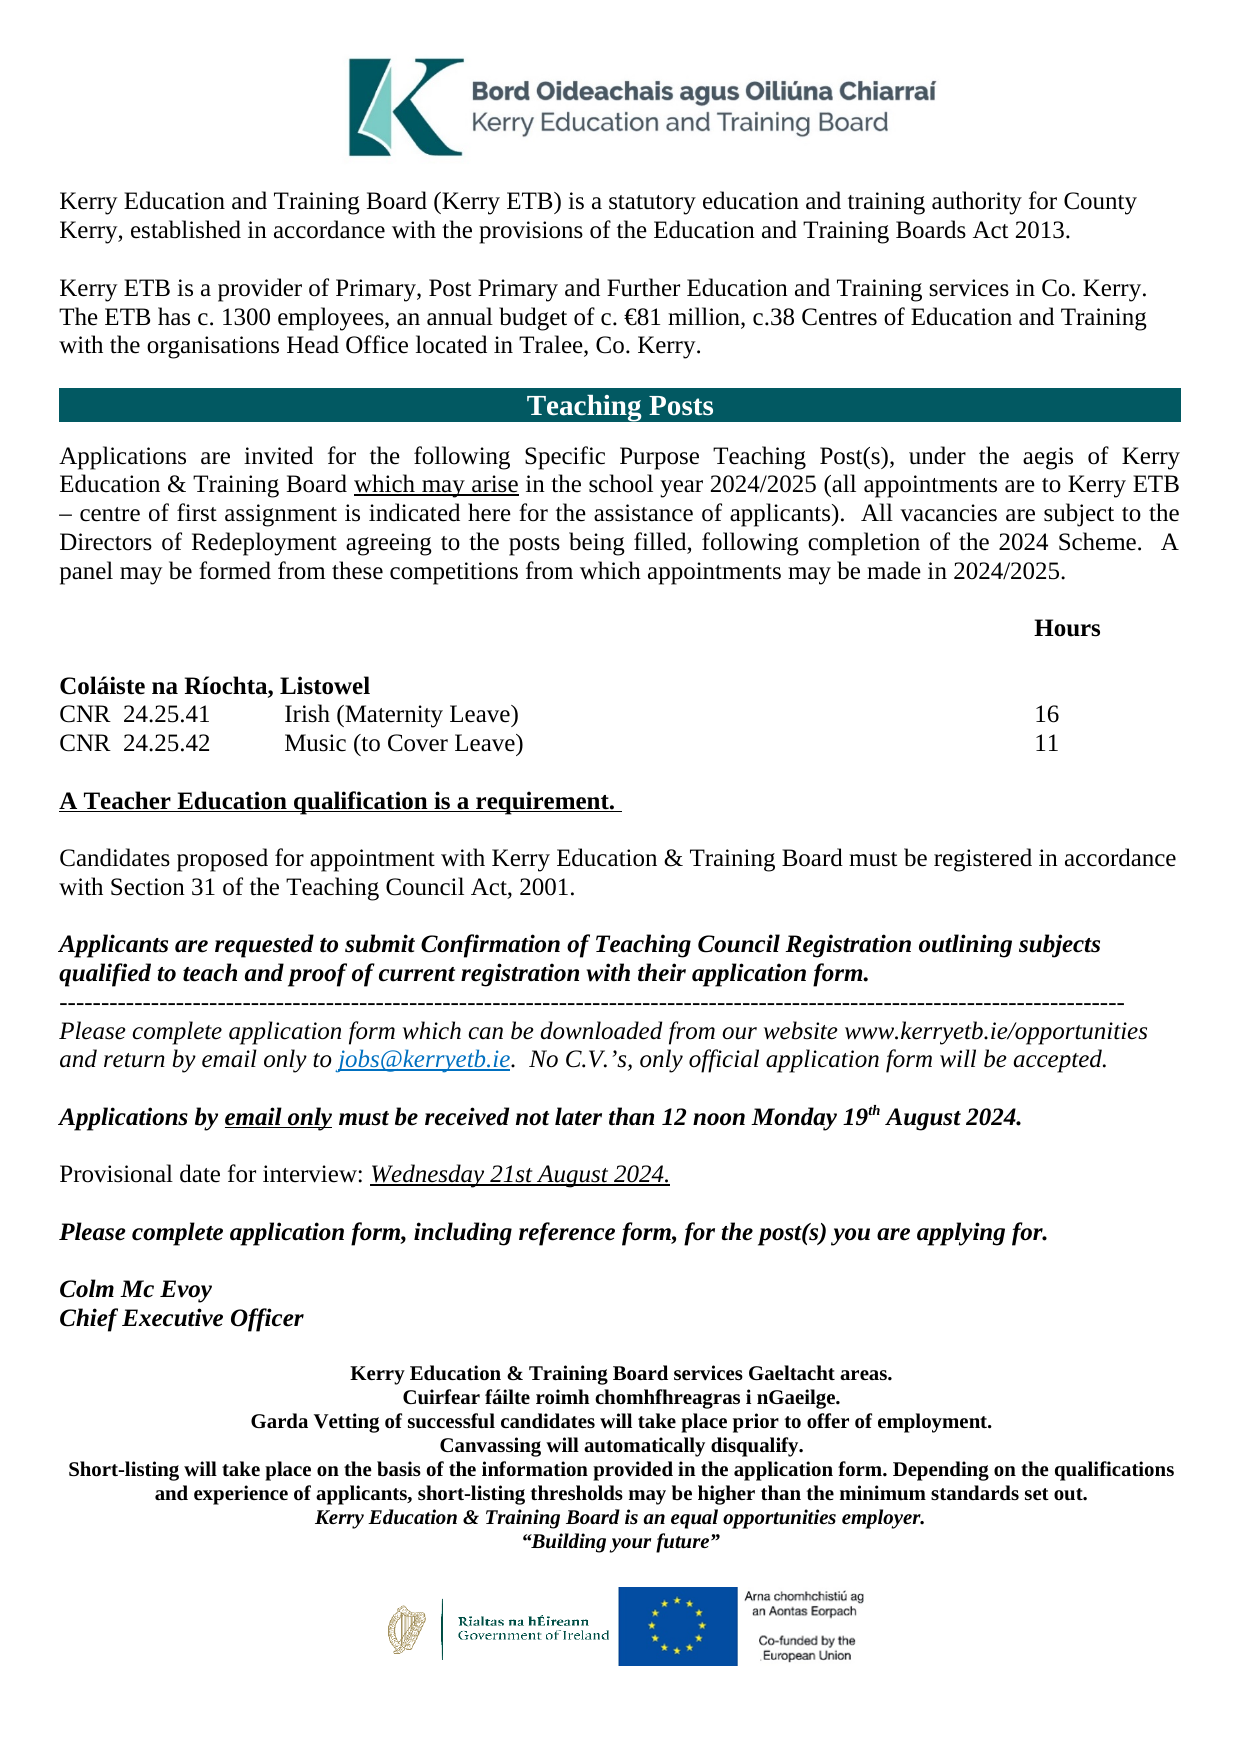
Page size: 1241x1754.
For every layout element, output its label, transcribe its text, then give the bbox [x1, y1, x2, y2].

text Garda Vetting of successful candidates will take place prior to offer of employment. [59, 1409, 1184, 1433]
picture [333, 47, 952, 167]
text Chief Executive Officer [59, 1303, 1181, 1332]
text Colm Mc Evoy [59, 1274, 1181, 1303]
text Kerry Education & Training Board services Gaeltacht areas. [59, 1361, 1184, 1385]
text Hours [959, 613, 1181, 642]
text Applications by email only must be received not later than 12 noon Monday 19th August 2024. [59, 1102, 1184, 1131]
text Kerry ETB is a provider of Primary, Post Primary and Further Education and Training services in Co. Kerry. The ETB has c. 1300 employees, an annual budget of c. €81 million, c.38 Centres of Education and Training with the organisations Head Office located in Tralee, Co. Kerry. [59, 273, 1181, 359]
text Coláiste na Ríochta, Listowel [59, 671, 1181, 699]
text Candidates proposed for appointment with Kerry Education & Training Board must be registered in accordance with Section 31 of the Teaching Council Act, 2001. [59, 843, 1184, 901]
text A Teacher Education qualification is a requirement. [59, 786, 1181, 814]
subtitle “Building your future” [59, 1529, 1184, 1553]
text Please complete application form which can be downloaded from our website www.kerryetb.ie/opportunities and return by email only to jobs@kerryetb.ie. No C.V.’s, only official application form will be accepted. [59, 1016, 1184, 1073]
text CNR 24.25.41 Irish (Maternity Leave) 16 [59, 699, 1181, 728]
text CNR 24.25.42 Music (to Cover Leave) 11 [59, 728, 1181, 757]
text Kerry Education and Training Board (Kerry ETB) is a statutory education and training authority for County Kerry, established in accordance with the provisions of the Education and Training Boards Act 2013. [59, 186, 1181, 244]
picture [370, 1579, 873, 1666]
subtitle Kerry Education & Training Board is an equal opportunities employer. [59, 1505, 1184, 1529]
text Please complete application form, including reference form, for the post(s) you are applying for. [59, 1217, 1184, 1246]
text Provisional date for interview: Wednesday 21st August 2024. [59, 1159, 1181, 1188]
text -------------------------------------------------------------------------------------------------------------------------------- [59, 987, 1181, 1016]
text Applications are invited for the following Specific Purpose Teaching Post(s), under the aegis of Kerry Education & Training Board which may arise in the school year 2024/2025 (all appointments are to Kerry ETB – centre of first assignment is indicated here for the assistance of applicants). All vacancies are subject to the Directors of Redeployment agreeing to the posts being filled, following completion of the 2024 Scheme. A panel may be formed from these competitions from which appointments may be made in 2024/2025. [59, 441, 1181, 584]
text Cuirfear fáilte roimh chomhfhreagras i nGaeilge. [59, 1385, 1184, 1409]
text Applicants are requested to submit Confirmation of Teaching Council Registration outlining subjects qualified to teach and proof of current registration with their application form. [59, 929, 1181, 987]
text Teaching Posts [59, 388, 1181, 422]
text Canvassing will automatically disqualify. [59, 1433, 1184, 1457]
text Short-listing will take place on the basis of the information provided in the application form. Depending on the qualifications and experience of applicants, short-listing thresholds may be higher than the minimum standards set out. [59, 1457, 1184, 1505]
